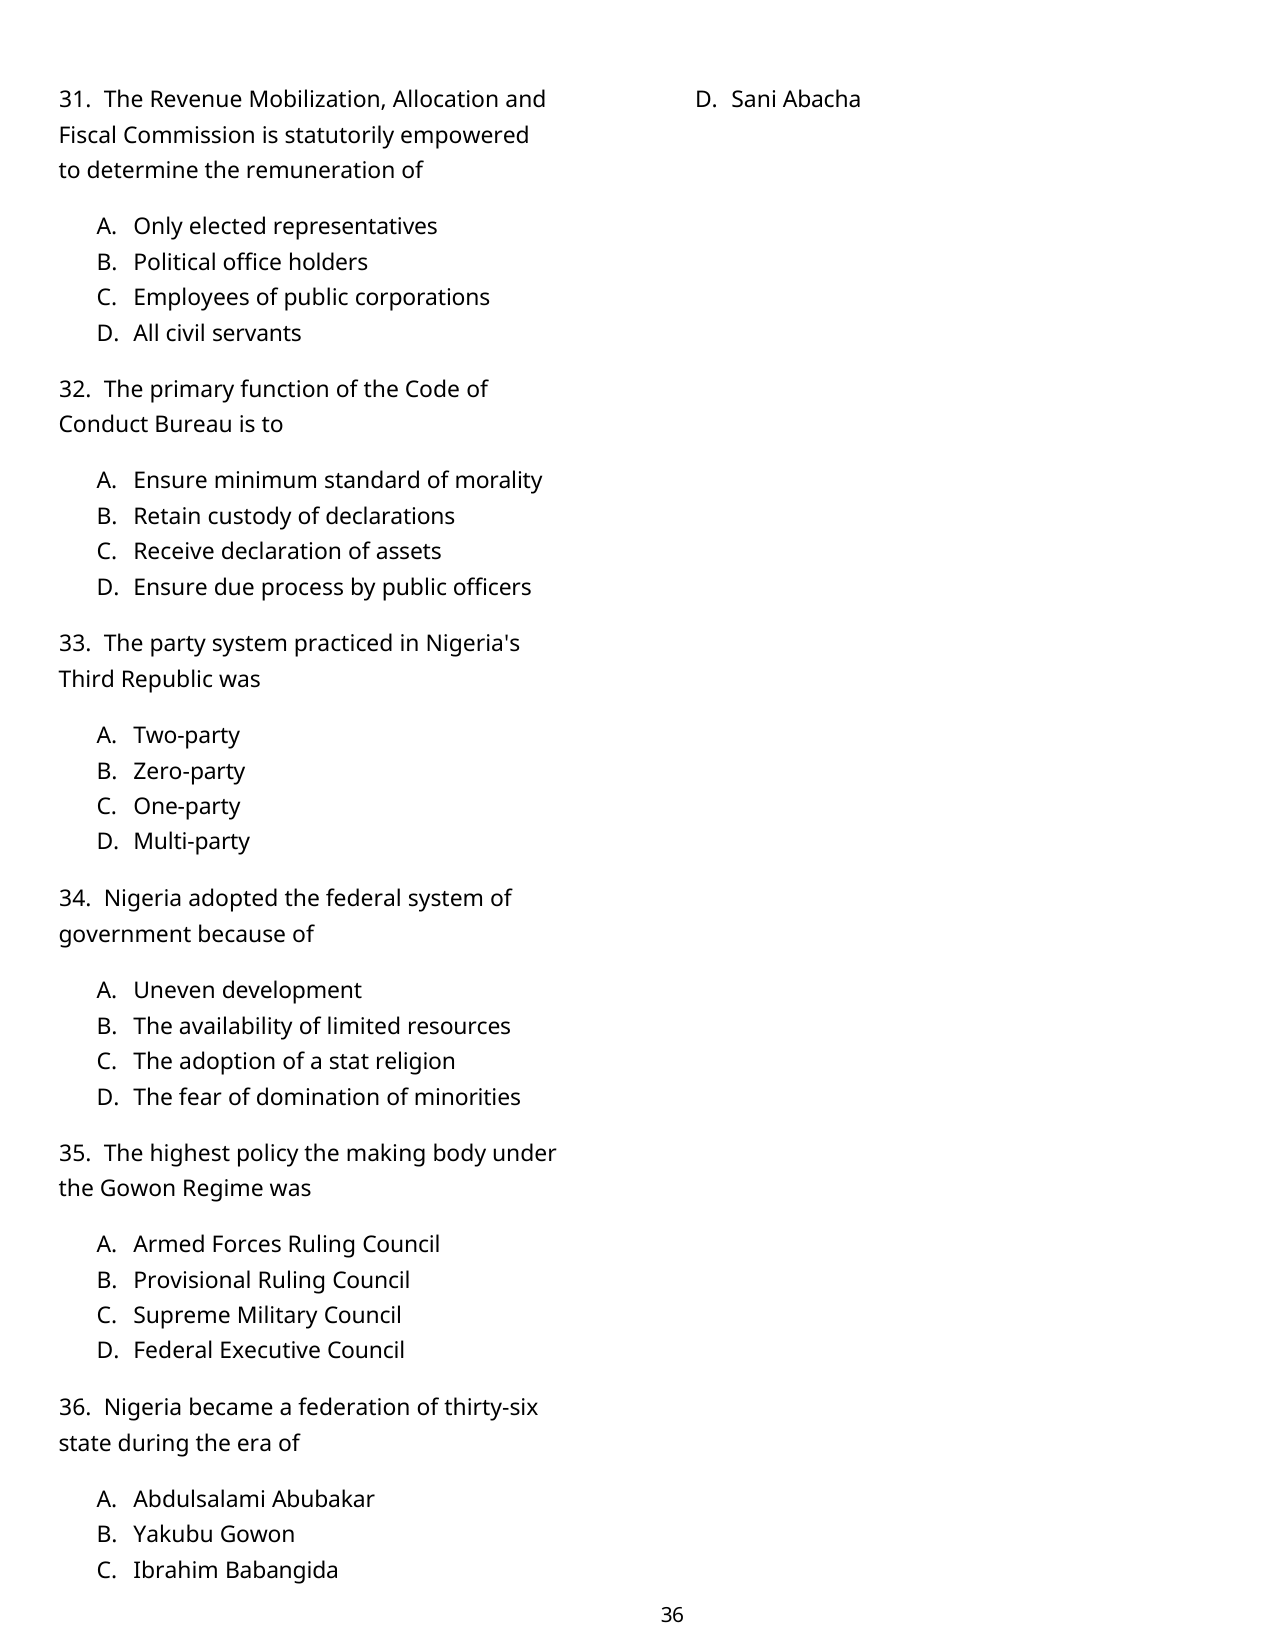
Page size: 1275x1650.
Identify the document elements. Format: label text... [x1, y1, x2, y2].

list The Revenue Mobilization, Allocation and Fiscal Commission is statutorily empowered to determine the remuneration of [58, 83, 549, 185]
list Nigeria became a federation of thirty-six state during the era of [58, 1391, 547, 1458]
list The primary function of the Code of Conduct Bureau is to [58, 373, 491, 440]
list The fear of domination of minorities [96, 1081, 613, 1112]
list Ensure due process by public officers [96, 571, 613, 602]
list The highest policy the making body under the Gowon Regime was [58, 1137, 563, 1203]
list Political office holders [96, 246, 613, 277]
list Zero-party [96, 755, 613, 786]
list The availability of limited resources [96, 1010, 613, 1041]
list One-party [96, 790, 613, 821]
list Ibrahim Babangida [96, 1553, 613, 1585]
list Retain custody of declarations [96, 500, 613, 531]
list Receive declaration of assets [96, 535, 613, 567]
list Yakubu Gowon [96, 1518, 613, 1549]
list Abdulsalami Abubakar [96, 1482, 613, 1514]
list Sani Abacha [695, 83, 1237, 114]
list Provisional Ruling Council [96, 1264, 613, 1295]
list Only elected representatives [96, 210, 613, 242]
list All civil servants [96, 317, 613, 348]
list Armed Forces Ruling Council [96, 1228, 613, 1259]
list Uneven development [96, 974, 613, 1006]
list Multi-party [96, 825, 613, 857]
list Federal Executive Council [96, 1334, 613, 1366]
list The adoption of a stat religion [96, 1045, 613, 1076]
list Nigeria adopted the federal system of government because of [58, 882, 513, 949]
list The party system practiced in Nigeria's Third Republic was [58, 627, 527, 694]
list Two-party [96, 719, 613, 751]
list Employees of public corporations [96, 281, 613, 312]
list Supreme Military Council [96, 1299, 613, 1330]
list Ensure minimum standard of morality [96, 464, 613, 496]
